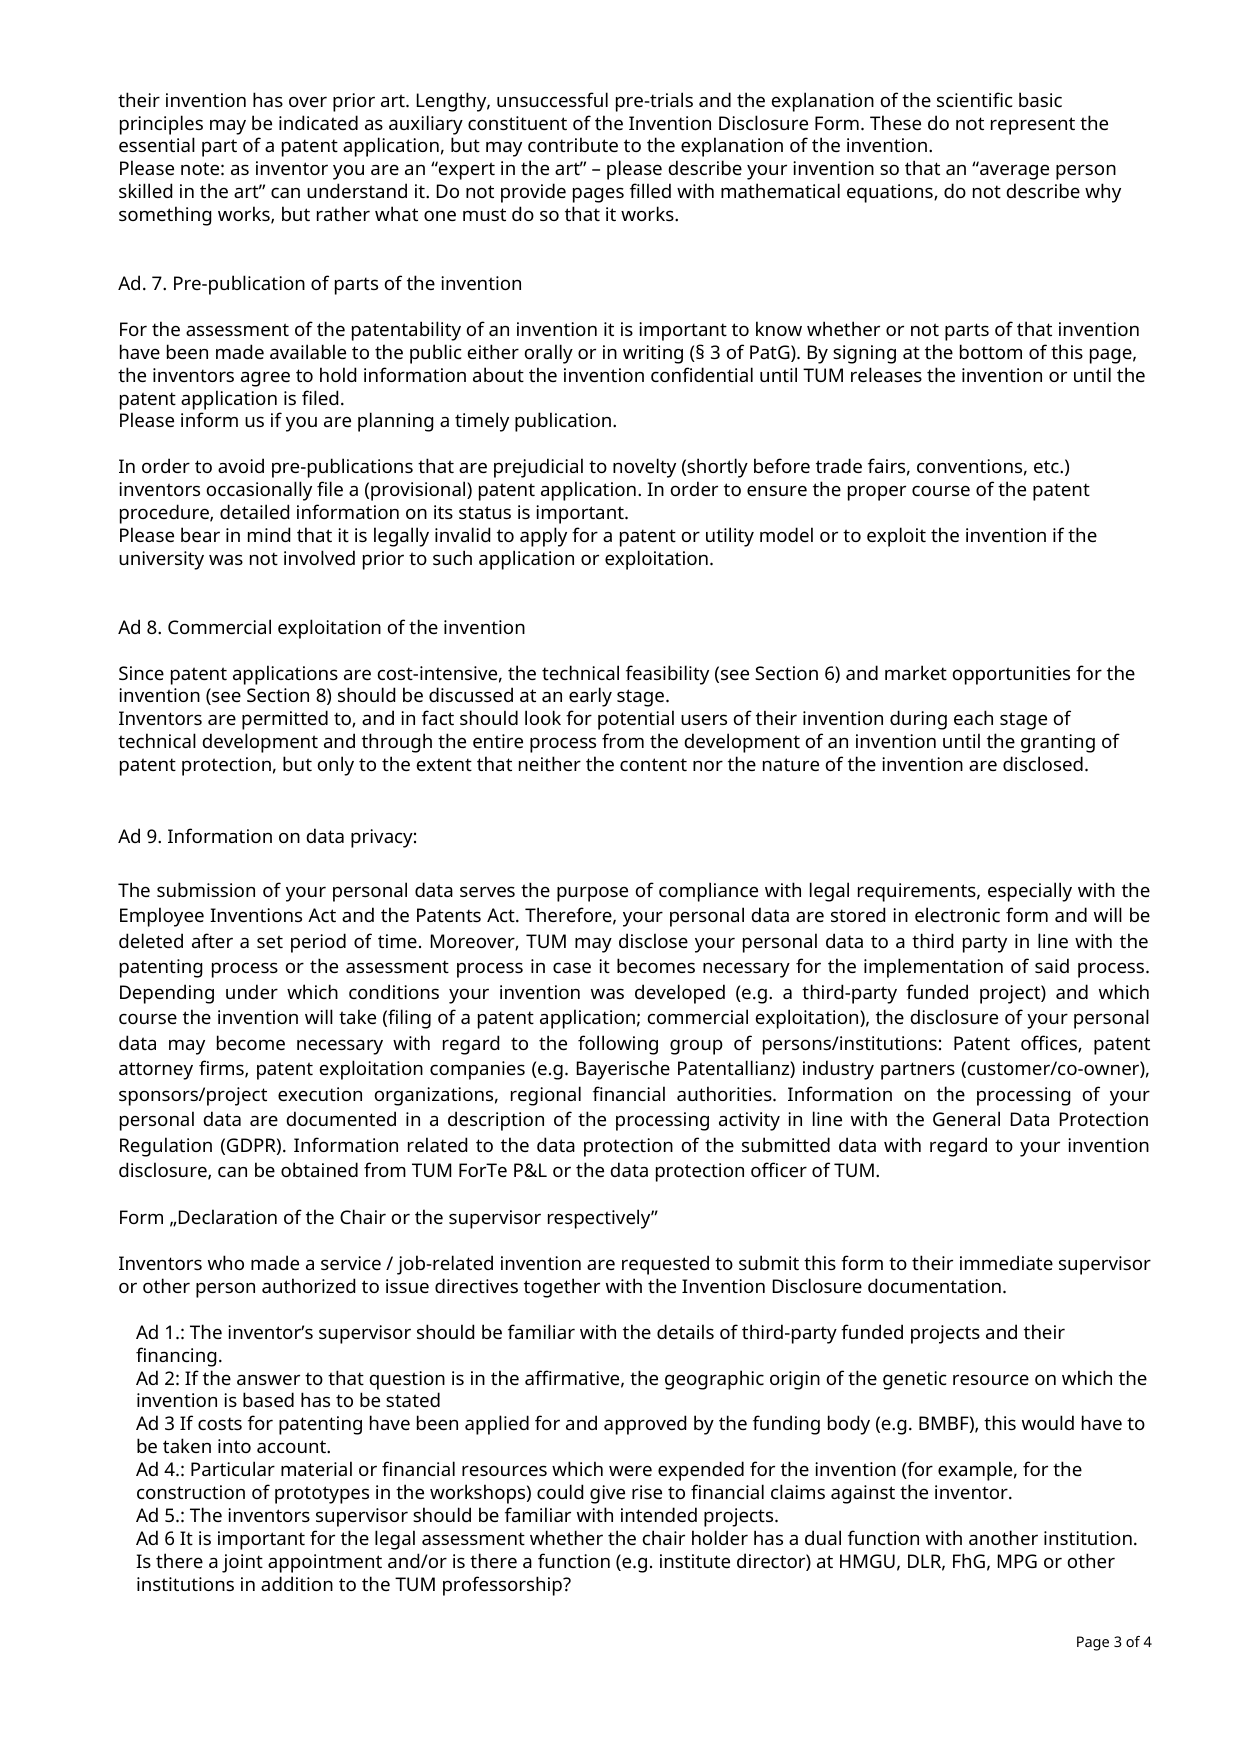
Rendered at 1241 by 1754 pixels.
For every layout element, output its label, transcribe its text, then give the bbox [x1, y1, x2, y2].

text For the assessment of the patentability of an invention it is important to know whether or not parts of that invention have been made available to the public either orally or in writing (§ 3 of PatG). By signing at the bottom of this page, the inventors agree to hold information about the invention confidential until TUM releases the invention or until the patent application is filed. [118, 318, 1152, 409]
text Ad 4.: Particular material or financial resources which were expended for the invention (for example, for the construction of prototypes in the workshops) could give rise to financial claims against the inventor. [136, 1458, 1152, 1504]
text Ad 5.: The inventors supervisor should be familiar with intended projects. [136, 1504, 1152, 1527]
text The submission of your personal data serves the purpose of compliance with legal requirements, especially with the Employee Inventions Act and the Patents Act. Therefore, your personal data are stored in electronic form and will be deleted after a set period of time. Moreover, TUM may disclose your personal data to a third party in line with the patenting process or the assessment process in case it becomes necessary for the implementation of said process. Depending under which conditions your invention was developed (e.g. a third-party funded project) and which course the invention will take (filing of a patent application; commercial exploitation), the disclosure of your personal data may become necessary with regard to the following group of persons/institutions: Patent offices, patent attorney firms, patent exploitation companies (e.g. Bayerische Patentallianz) industry partners (customer/co-owner), sponsors/project execution organizations, regional financial authorities. Information on the processing of your personal data are documented in a description of the processing activity in line with the General Data Protection Regulation (GDPR). Information related to the data protection of the submitted data with regard to your invention disclosure, can be obtained from TUM ForTe P&L or the data protection officer of TUM. [118, 877, 1152, 1183]
text Please note: as inventor you are an “expert in the art” – please describe your invention so that an “average person skilled in the art” can understand it. Do not provide pages filled with mathematical equations, do not describe why something works, but rather what one must do so that it works. [118, 157, 1152, 226]
subtitle Form „Declaration of the Chair or the supervisor respectively” [118, 1206, 1152, 1229]
text Please bear in mind that it is legally invalid to apply for a patent or utility model or to exploit the invention if the university was not involved prior to such application or exploitation. [118, 524, 1152, 570]
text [118, 89, 1152, 157]
subtitle Ad. 7. Pre-publication of parts of the invention [118, 272, 1152, 295]
text Please inform us if you are planning a timely publication. [118, 409, 1152, 432]
text Ad 1.: The inventor’s supervisor should be familiar with the details of third-party funded projects and their financing. [136, 1321, 1152, 1367]
subtitle Ad 8. Commercial exploitation of the invention [118, 616, 1152, 639]
text Inventors are permitted to, and in fact should look for potential users of their invention during each stage of technical development and through the entire process from the development of an invention until the granting of patent protection, but only to the extent that neither the content nor the nature of the invention are disclosed. [118, 707, 1152, 776]
text Ad 9. Information on data privacy: [118, 823, 1152, 848]
text Since patent applications are cost-intensive, the technical feasibility (see Section 6) and market opportunities for the invention (see Section 8) should be discussed at an early stage. [118, 662, 1152, 707]
text Ad 6 It is important for the legal assessment whether the chair holder has a dual function with another institution. Is there a joint appointment and/or is there a function (e.g. institute director) at HMGU, DLR, FhG, MPG or other institutions in addition to the TUM professorship? [136, 1527, 1152, 1596]
text Ad 2: If the answer to that question is in the affirmative, the geographic origin of the genetic resource on which the invention is based has to be stated [136, 1367, 1152, 1412]
text Inventors who made a service / job-related invention are requested to submit this form to their immediate supervisor or other person authorized to issue directives together with the Invention Disclosure documentation. [118, 1252, 1152, 1298]
text Ad 3 If costs for patenting have been applied for and approved by the funding body (e.g. BMBF), this would have to be taken into account. [136, 1412, 1152, 1458]
text In order to avoid pre-publications that are prejudicial to novelty (shortly before trade fairs, conventions, etc.) inventors occasionally file a (provisional) patent application. In order to ensure the proper course of the patent procedure, detailed information on its status is important. [118, 455, 1152, 524]
